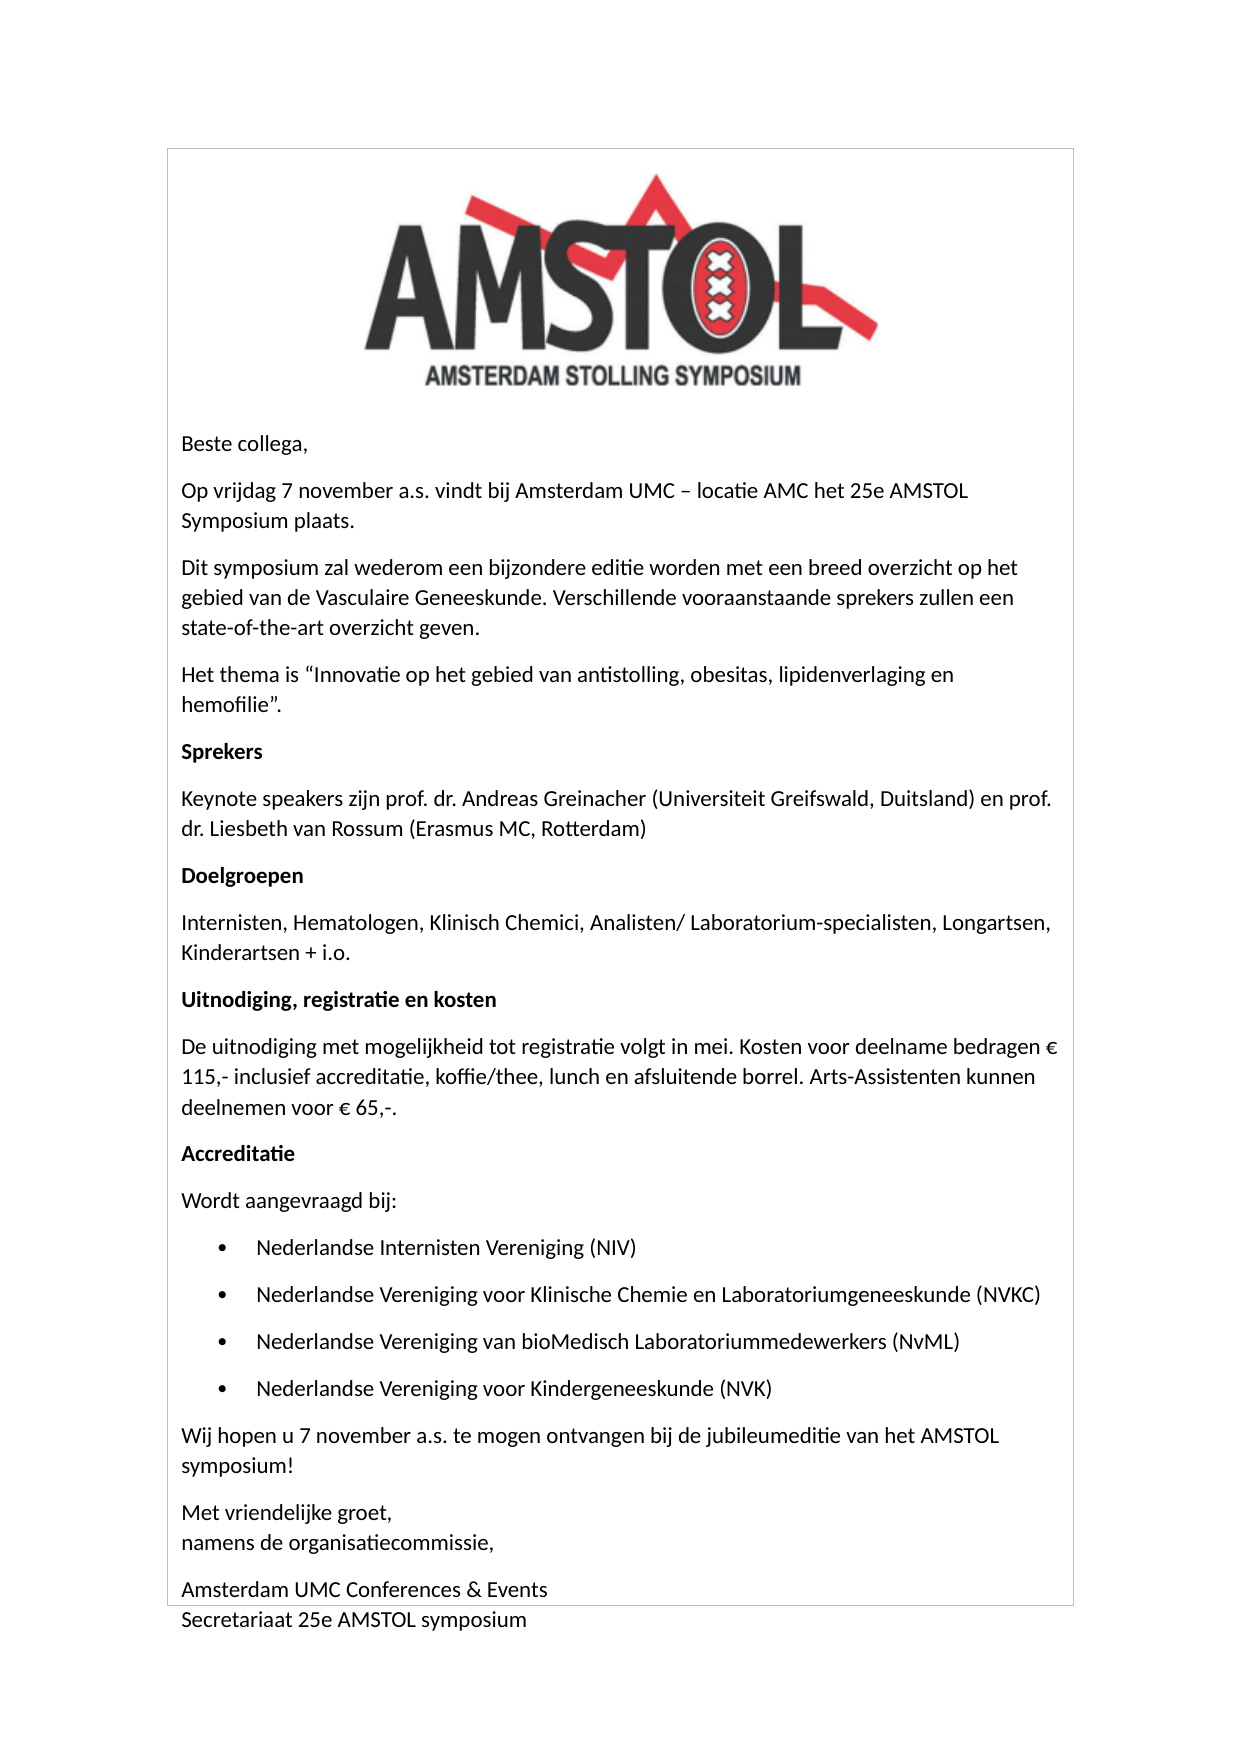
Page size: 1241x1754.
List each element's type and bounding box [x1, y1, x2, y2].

picture [168, 149, 1074, 411]
